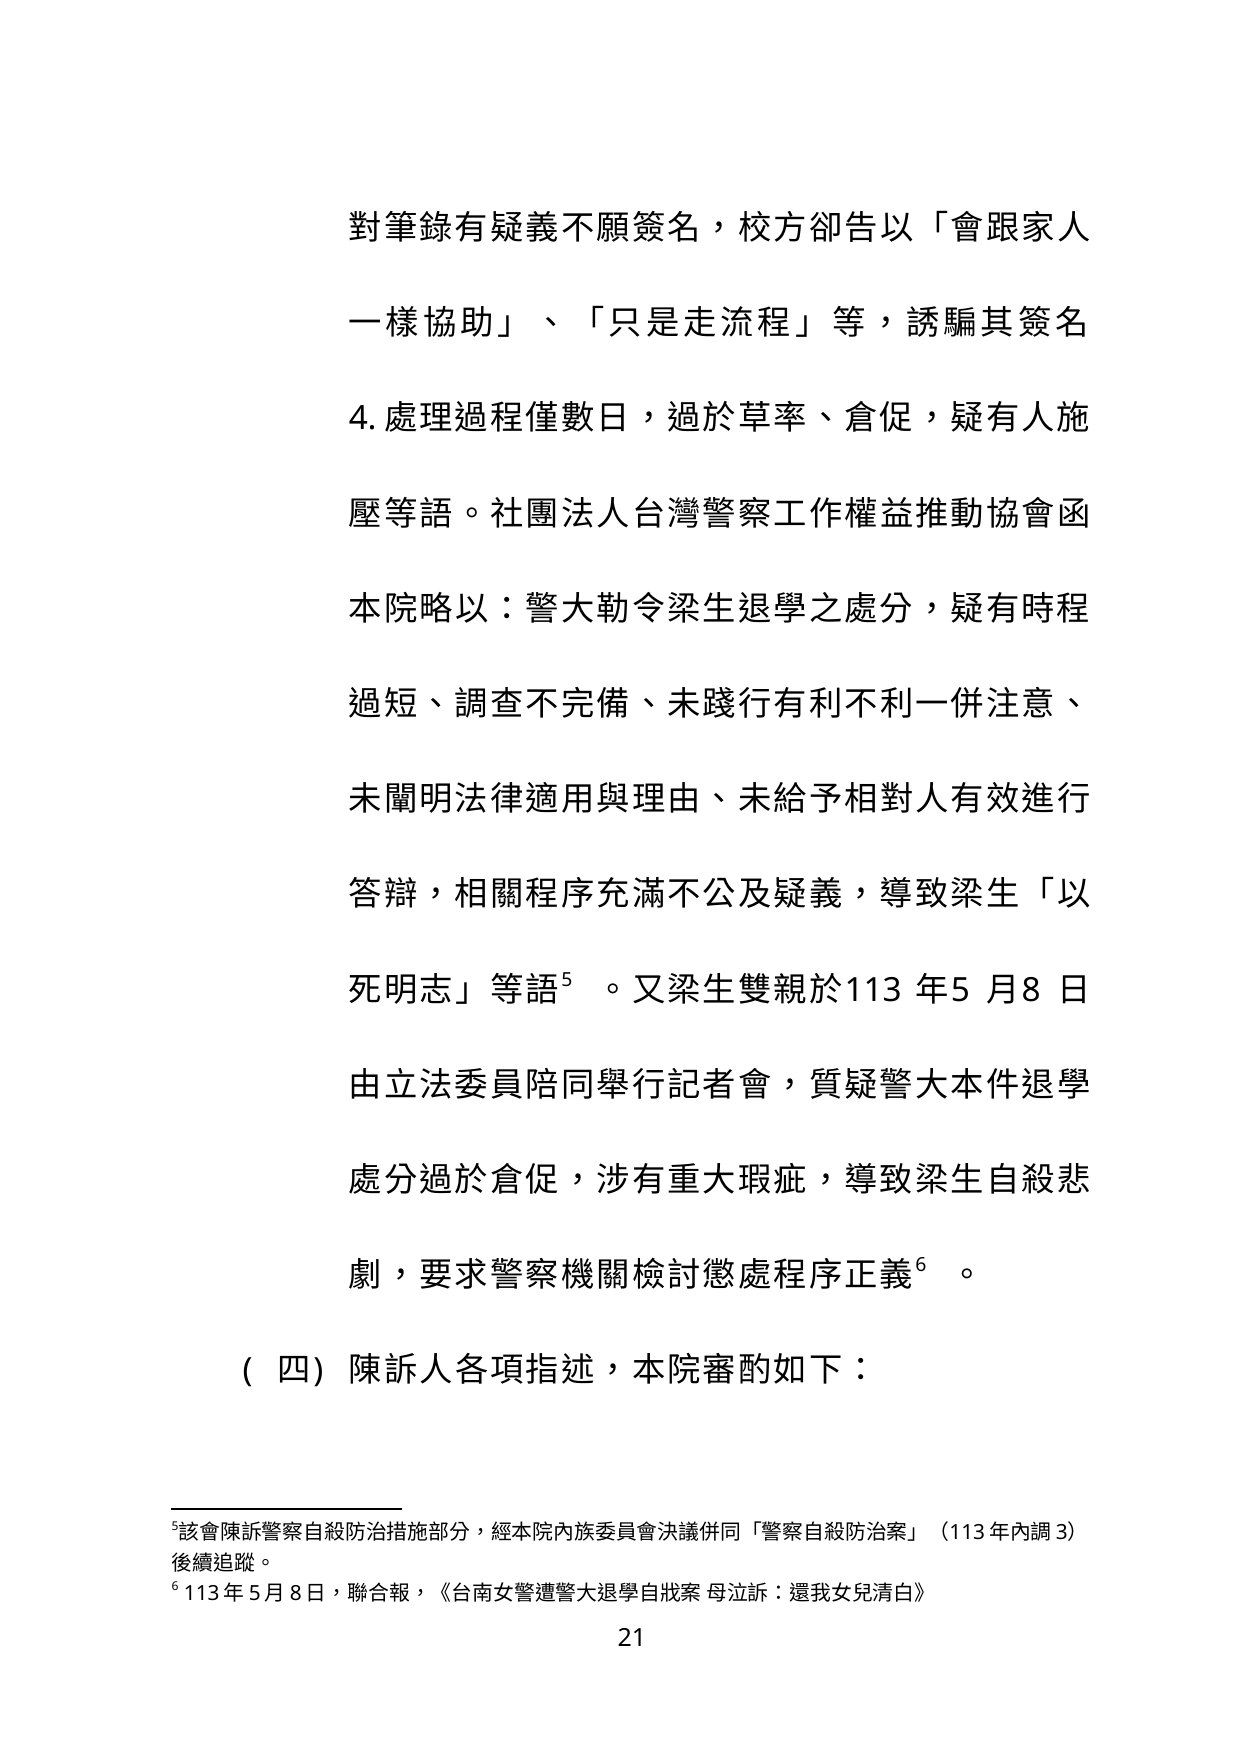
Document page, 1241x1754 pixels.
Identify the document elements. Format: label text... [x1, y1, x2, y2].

subtitle 陳訴人各項指述，本院審酌如下： [242, 1320, 1092, 1415]
